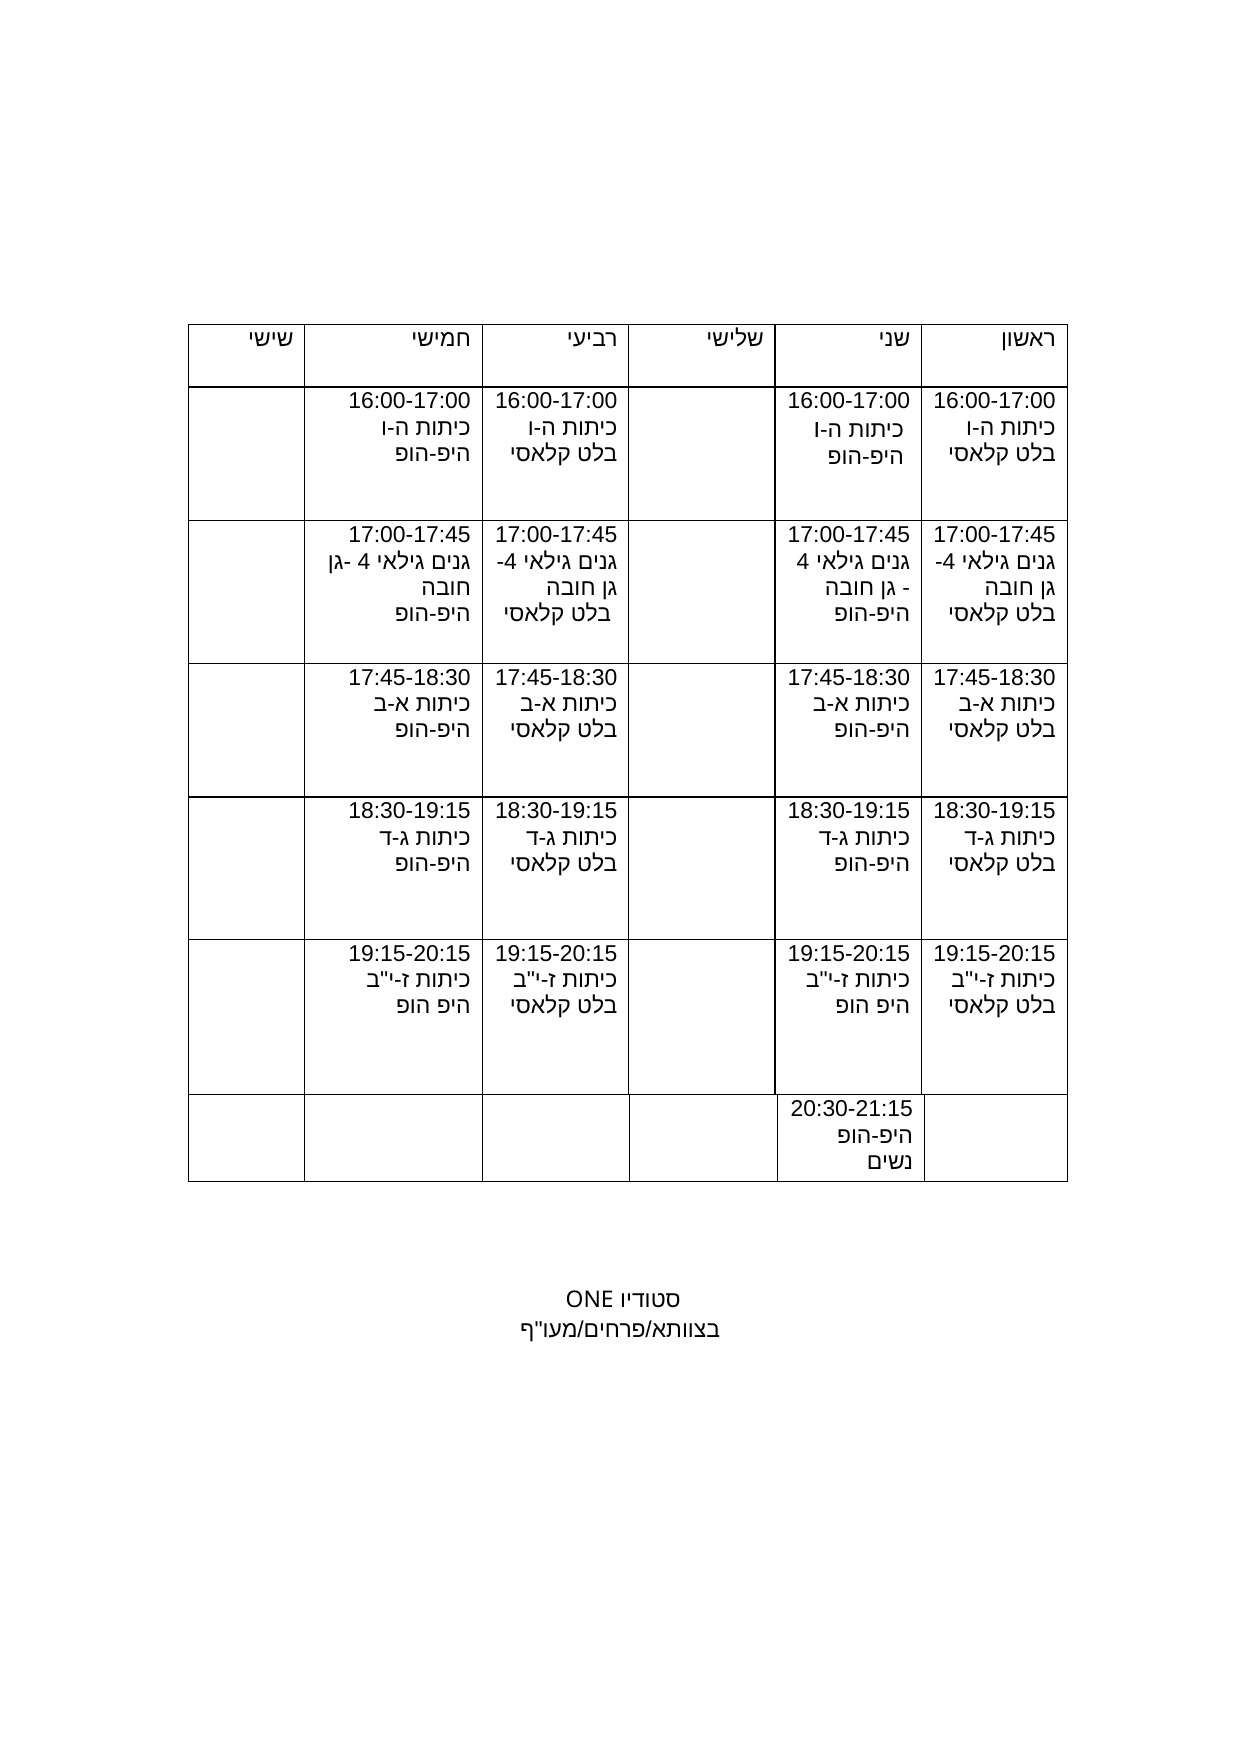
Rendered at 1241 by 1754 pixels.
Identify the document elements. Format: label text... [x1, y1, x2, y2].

table_cell [189, 798, 304, 939]
table_cell 16:00-17:00 כיתות ה-ו היפ-הופ [776, 388, 921, 520]
table_cell [189, 940, 304, 1094]
table_cell 16:00-17:00 כיתות ה-ו היפ-הופ [305, 388, 482, 520]
table_cell 19:15-20:15 כיתות ז-י"ב היפ הופ [305, 940, 482, 1094]
table_cell 18:30-19:15 כיתות ג-ד בלט קלאסי [922, 798, 1067, 939]
table_cell 17:00-17:45 גנים גילאי 4-גן חובה בלט קלאסי [922, 521, 1067, 663]
table_cell 17:45-18:30 כיתות א-ב היפ-הופ [776, 664, 921, 796]
table_cell 16:00-17:00 כיתות ה-ו בלט קלאסי [922, 388, 1067, 520]
table_header ראשון [922, 325, 1067, 386]
table_cell [305, 1095, 482, 1181]
table_header שישי [189, 325, 304, 386]
table_cell [483, 1095, 629, 1181]
table_cell 19:15-20:15 כיתות ז-י"ב היפ הופ [776, 940, 921, 1094]
table_cell 17:45-18:30 כיתות א-ב בלט קלאסי [483, 664, 628, 796]
table_cell [629, 388, 774, 520]
table_cell [189, 664, 304, 796]
table_cell [189, 388, 304, 520]
table_header שני [776, 325, 921, 386]
table_cell 20:30-21:15 היפ-הופ נשים [778, 1095, 924, 1181]
table_cell [629, 664, 774, 796]
table_header שלישי [629, 325, 774, 386]
table_cell [189, 521, 304, 663]
table_cell 19:15-20:15 כיתות ז-י"ב בלט קלאסי [922, 940, 1067, 1094]
table_cell 17:00-17:45 גנים גילאי 4 - גן חובה היפ-הופ [776, 521, 921, 663]
table_cell 17:00-17:45 גנים גילאי 4-גן חובה בלט קלאסי [483, 521, 628, 663]
table_cell [189, 1095, 304, 1181]
table_cell 18:30-19:15 כיתות ג-ד היפ-הופ [776, 798, 921, 939]
table_cell [925, 1095, 1067, 1181]
text סטודיו ONE בצוותא/פרחים/מעו"ף [187, 1283, 1053, 1342]
table_cell [629, 521, 774, 663]
table_cell 17:45-18:30 כיתות א-ב בלט קלאסי [922, 664, 1067, 796]
table_cell [630, 1095, 777, 1181]
table_header חמישי [305, 325, 482, 386]
table_cell 17:45-18:30 כיתות א-ב היפ-הופ [305, 664, 482, 796]
table_cell 17:00-17:45 גנים גילאי 4 -גן חובה היפ-הופ [305, 521, 482, 663]
table_header רביעי [483, 325, 628, 386]
table_cell [629, 798, 774, 939]
table_cell 16:00-17:00 כיתות ה-ו בלט קלאסי [483, 388, 628, 520]
table_cell 19:15-20:15 כיתות ז-י"ב בלט קלאסי [483, 940, 628, 1094]
table_cell [629, 940, 774, 1094]
table_cell 18:30-19:15 כיתות ג-ד היפ-הופ [305, 798, 482, 939]
table_cell 18:30-19:15 כיתות ג-ד בלט קלאסי [483, 798, 628, 939]
